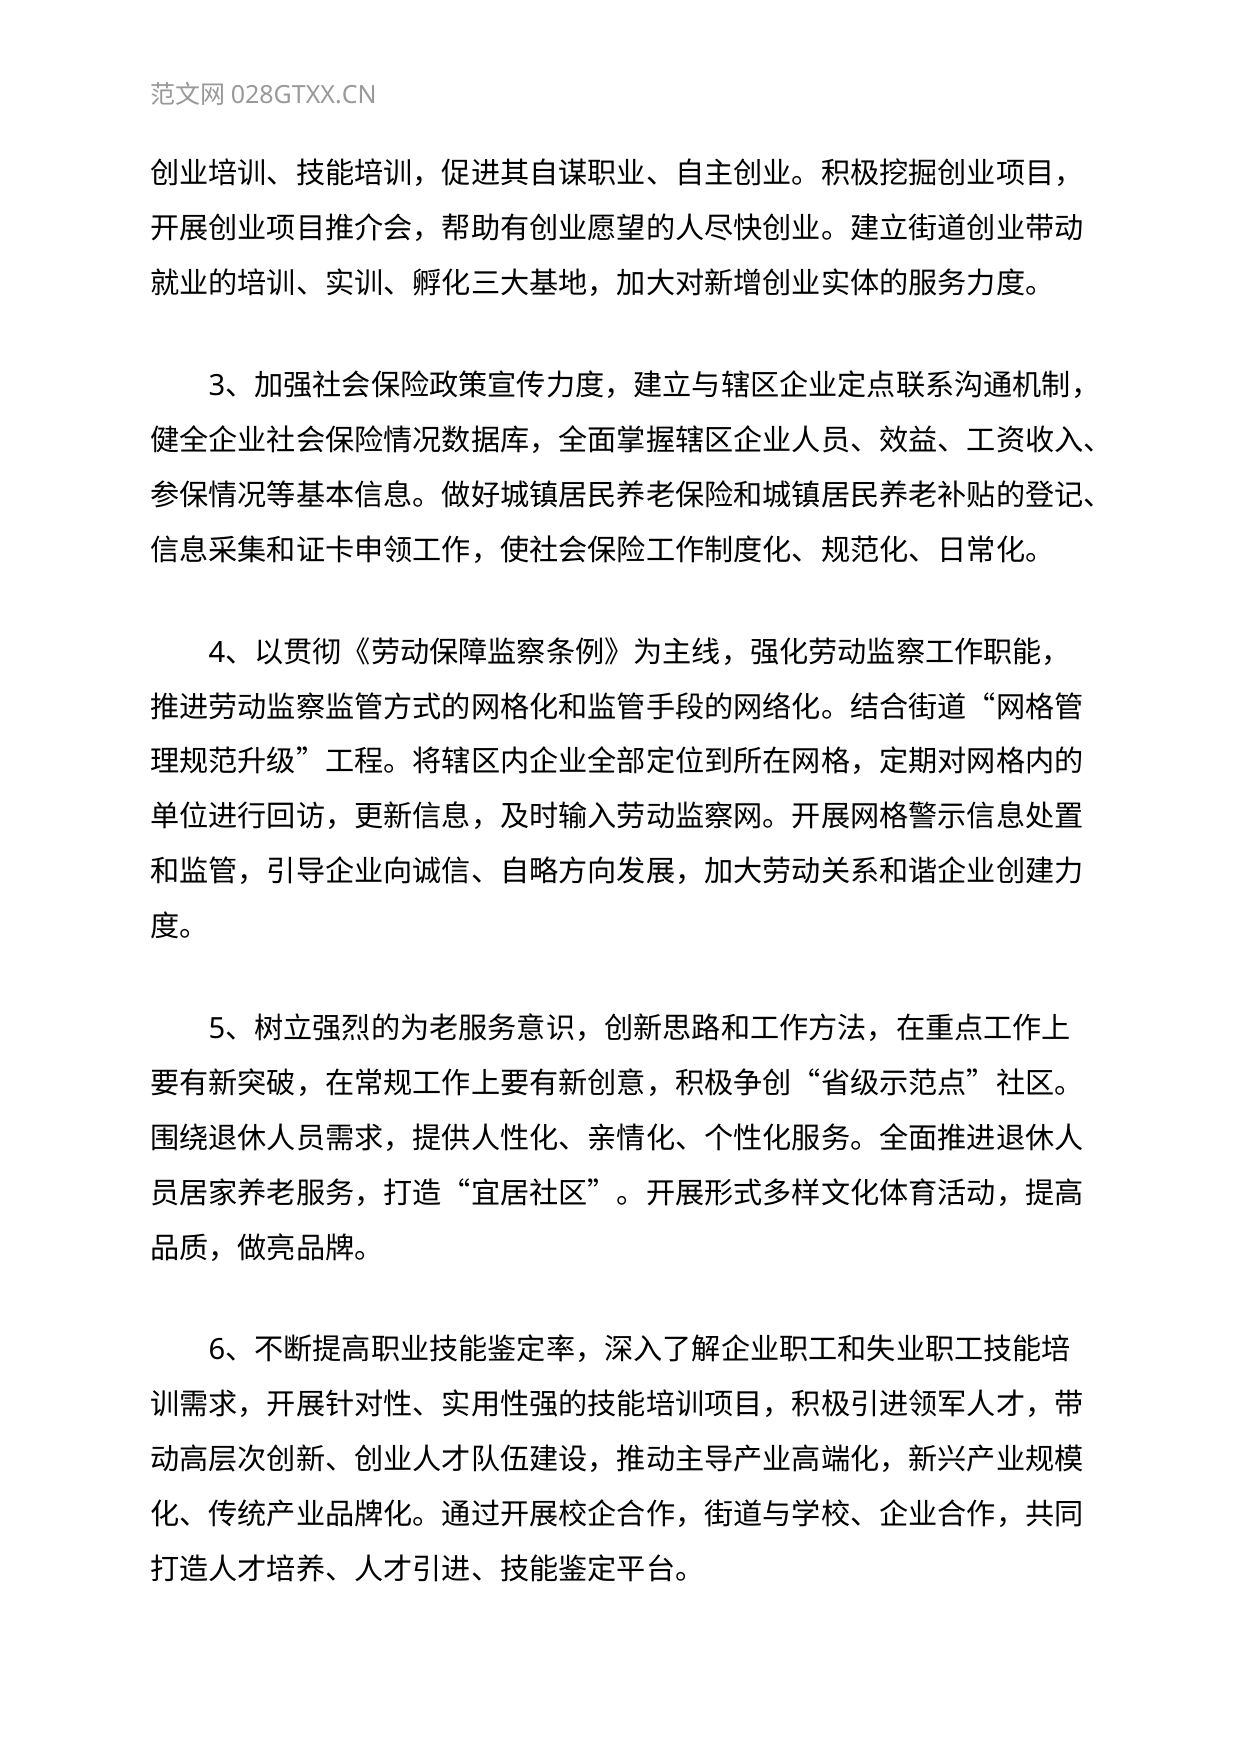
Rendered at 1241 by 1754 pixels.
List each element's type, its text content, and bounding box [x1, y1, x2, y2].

text 4、以贯彻《劳动保障监察条例》为主线，强化劳动监察工作职能，推进劳动监察监管方式的网格化和监管手段的网络化。结合街道“网格管理规范升级”工程。将辖区内企业全部定位到所在网格，定期对网格内的单位进行回访，更新信息，及时输入劳动监察网。开展网格警示信息处置和监管，引导企业向诚信、自略方向发展，加大劳动关系和谐企业创建力度。 [150, 628, 1090, 945]
text 5、树立强烈的为老服务意识，创新思路和工作方法，在重点工作上要有新突破，在常规工作上要有新创意，积极争创“省级示范点”社区。围绕退休人员需求，提供人性化、亲情化、个性化服务。全面推进退休人员居家养老服务，打造“宜居社区”。开展形式多样文化体育活动，提高品质，做亮品牌。 [150, 1004, 1090, 1266]
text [150, 150, 1090, 302]
text 6、不断提高职业技能鉴定率，深入了解企业职工和失业职工技能培训需求，开展针对性、实用性强的技能培训项目，积极引进领军人才，带动高层次创新、创业人才队伍建设，推动主导产业高端化，新兴产业规模化、传统产业品牌化。通过开展校企合作，街道与学校、企业合作，共同打造人才培养、人才引进、技能鉴定平台。 [150, 1326, 1090, 1588]
text 3、加强社会保险政策宣传力度，建立与辖区企业定点联系沟通机制，健全企业社会保险情况数据库，全面掌握辖区企业人员、效益、工资收入、参保情况等基本信息。做好城镇居民养老保险和城镇居民养老补贴的登记、信息采集和证卡申领工作，使社会保险工作制度化、规范化、日常化。 [150, 362, 1090, 569]
